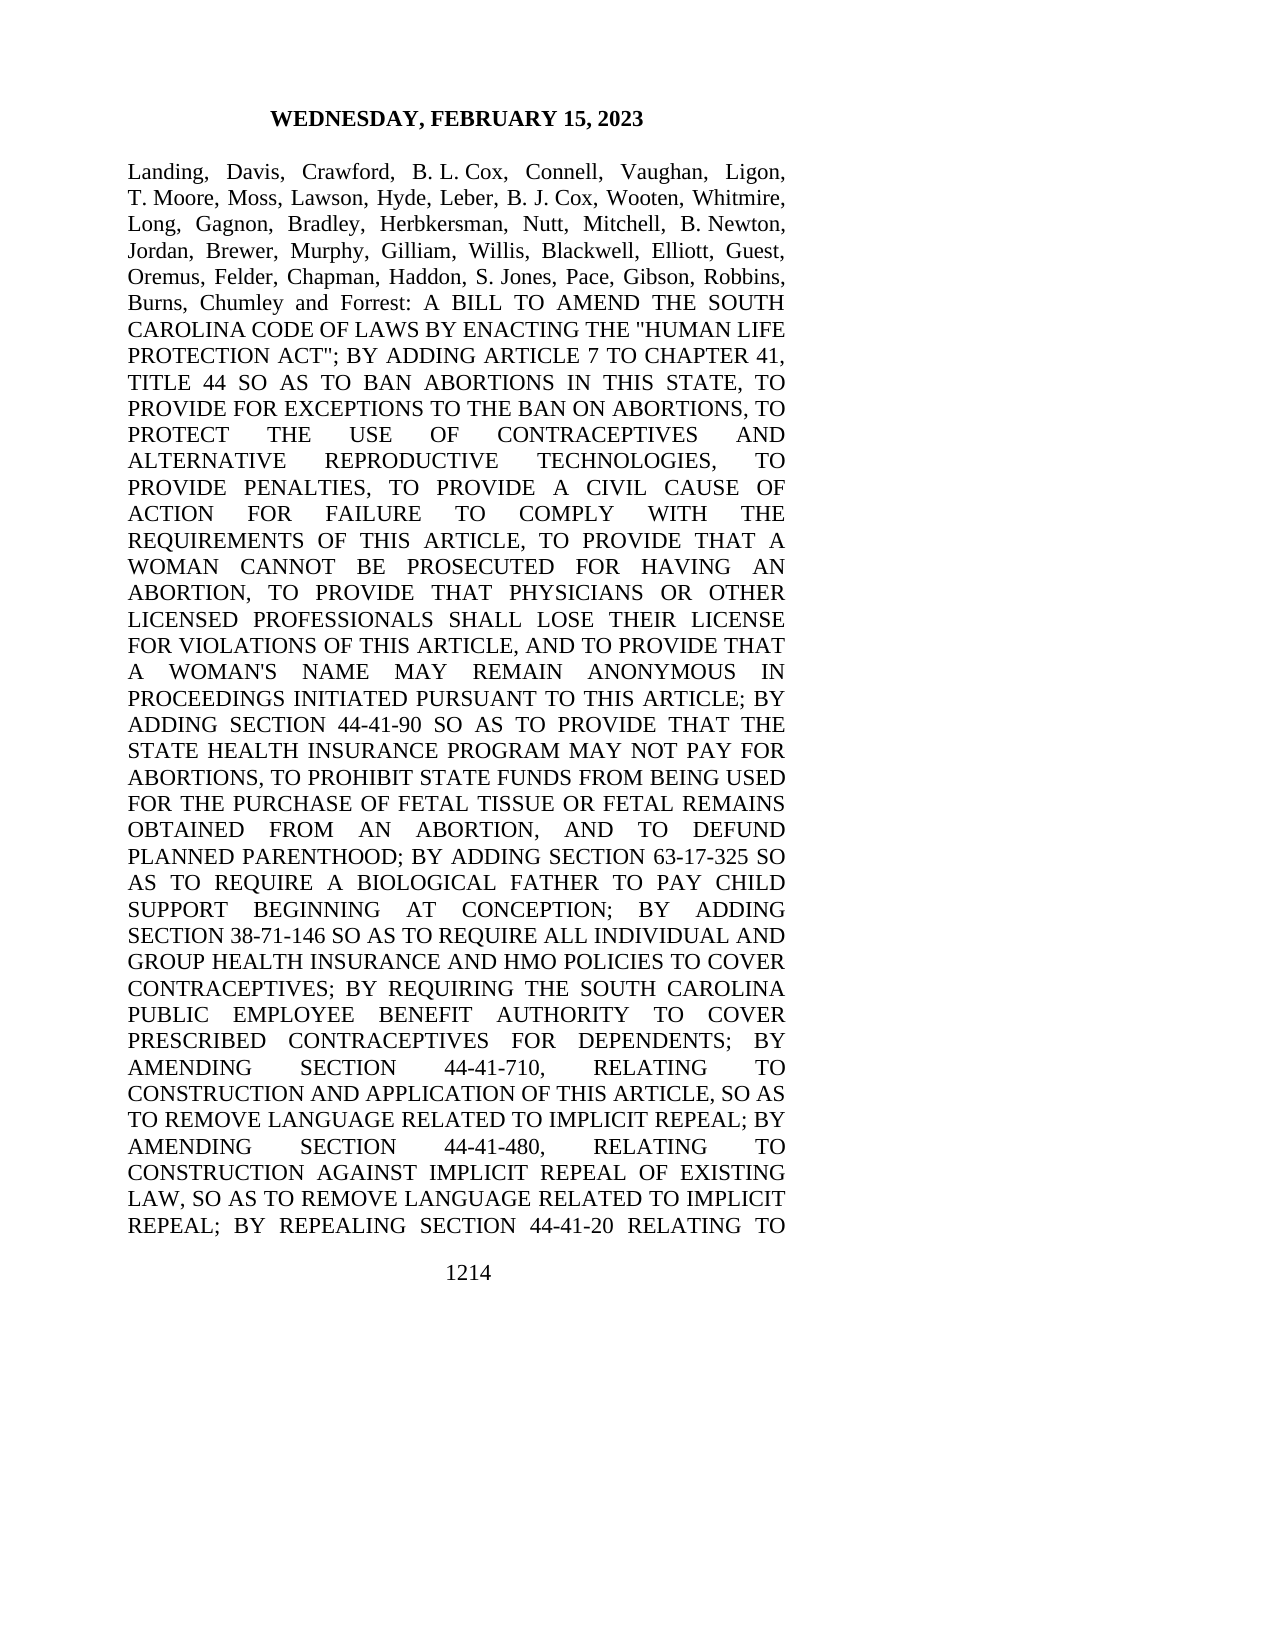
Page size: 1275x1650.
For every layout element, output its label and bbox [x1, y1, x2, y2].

text [127, 158, 786, 1238]
